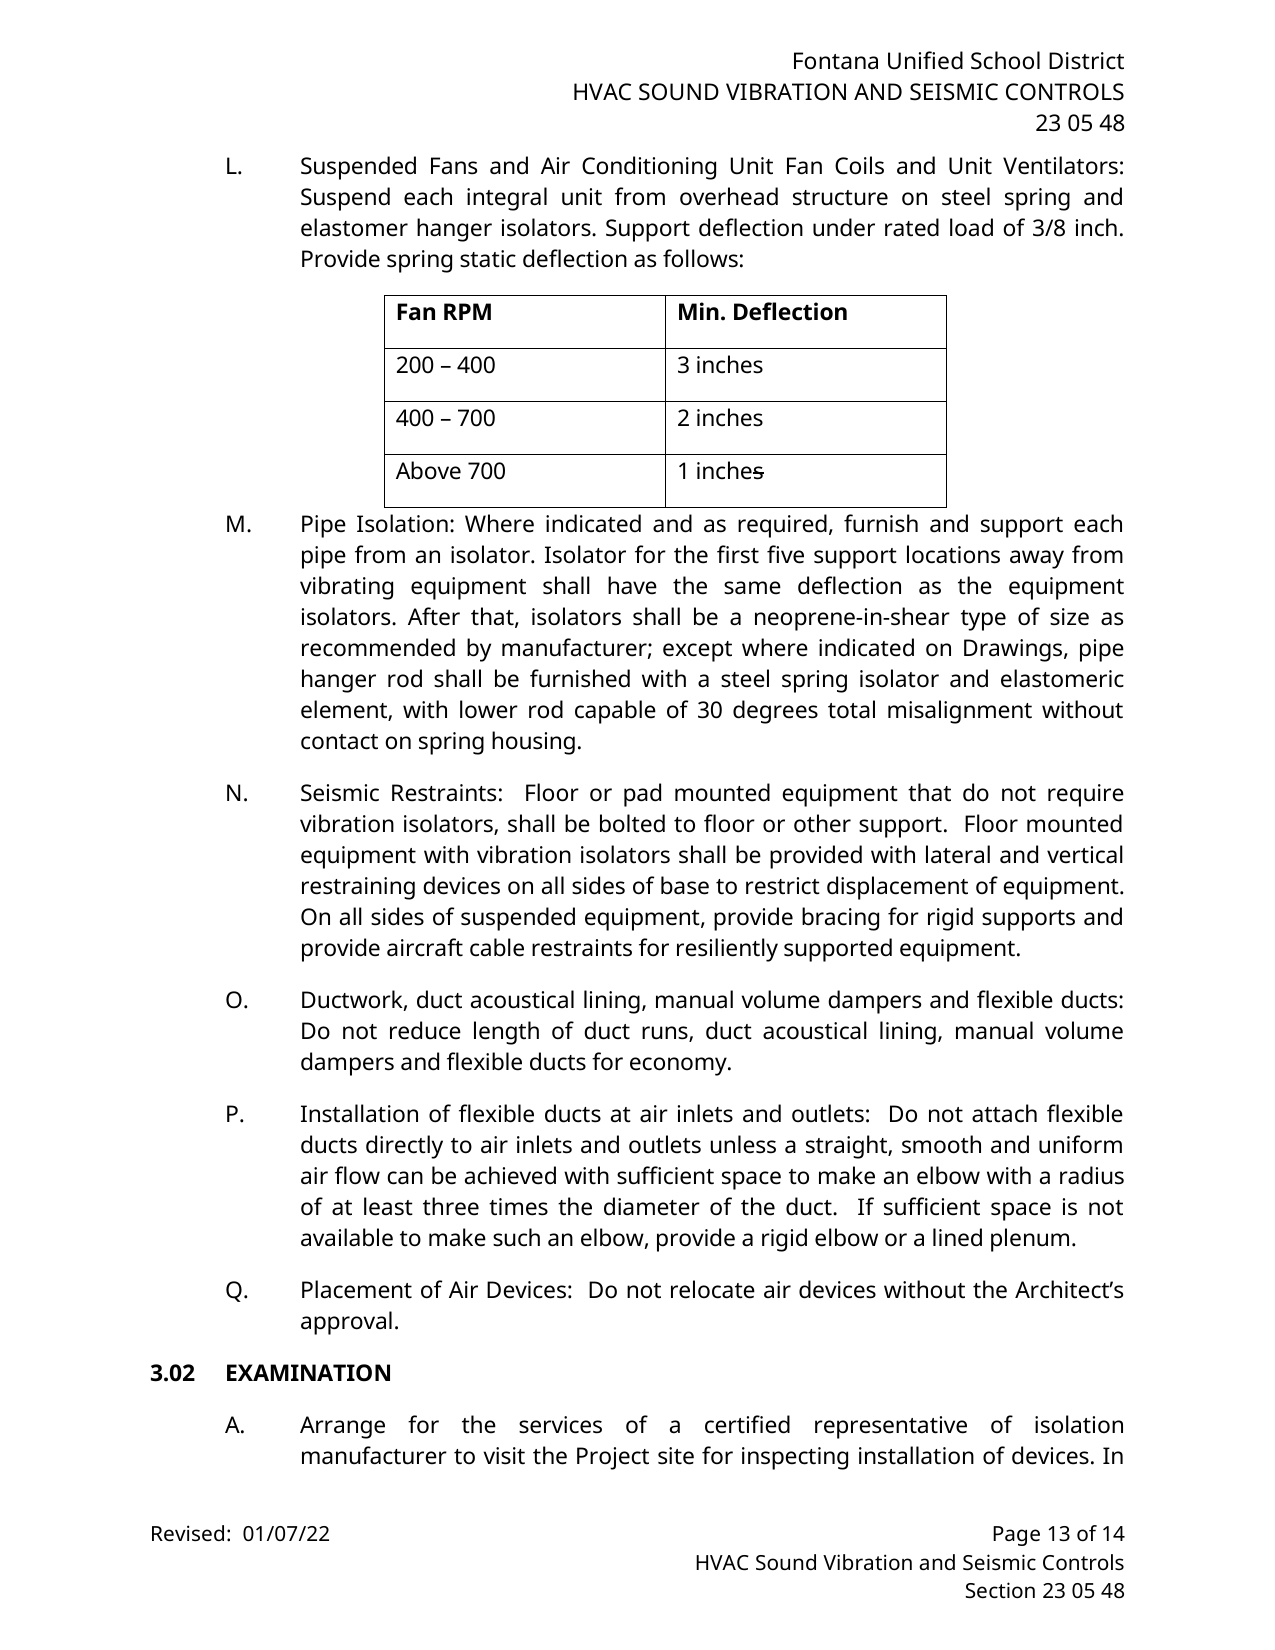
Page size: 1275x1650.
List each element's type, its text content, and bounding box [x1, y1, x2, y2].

table_cell 200 – 400 [385, 349, 665, 401]
text N. Seismic Restraints: Floor or pad mounted equipment that do not require vibration isolators, shall be bolted to floor or other support. Floor mounted equipment with vibration isolators shall be provided with lateral and vertical restraining devices on all sides of base to restrict displacement of equipment. On all sides of suspended equipment, provide bracing for rigid supports and provide aircraft cable restraints for resiliently supported equipment. [225, 777, 1125, 963]
text O. Ductwork, duct acoustical lining, manual volume dampers and flexible ducts: Do not reduce length of duct runs, duct acoustical lining, manual volume dampers and flexible ducts for economy. [225, 984, 1125, 1077]
table_cell 400 – 700 [385, 402, 665, 454]
table_cell 3 inches [666, 349, 946, 401]
table_header Fan RPM [385, 296, 665, 348]
table_cell 2 inches [666, 402, 946, 454]
text Q. Placement of Air Devices: Do not relocate air devices without the Architect’s approval. [225, 1274, 1125, 1336]
table_header Min. Deflection [666, 296, 946, 348]
table_cell 1 inches [666, 455, 946, 507]
table_cell Above 700 [385, 455, 665, 507]
text M. Pipe Isolation: Where indicated and as required, furnish and support each pipe from an isolator. Isolator for the first five support locations away from vibrating equipment shall have the same deflection as the equipment isolators. After that, isolators shall be a neoprene-in-shear type of size as recommended by manufacturer; except where indicated on Drawings, pipe hanger rod shall be furnished with a steel spring isolator and elastomeric element, with lower rod capable of 30 degrees total misalignment without contact on spring housing. [225, 508, 1125, 756]
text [225, 1409, 1125, 1471]
text P. Installation of flexible ducts at air inlets and outlets: Do not attach flexible ducts directly to air inlets and outlets unless a straight, smooth and uniform air flow can be achieved with sufficient space to make an elbow with a radius of at least three times the diameter of the duct. If sufficient space is not available to make such an elbow, provide a rigid elbow or a lined plenum. [225, 1098, 1125, 1253]
text L. Suspended Fans and Air Conditioning Unit Fan Coils and Unit Ventilators: Suspend each integral unit from overhead structure on steel spring and elastomer hanger isolators. Support deflection under rated load of 3/8 inch. Provide spring static deflection as follows: [225, 150, 1125, 274]
text 3.02 EXAMINATION [150, 1357, 1125, 1388]
